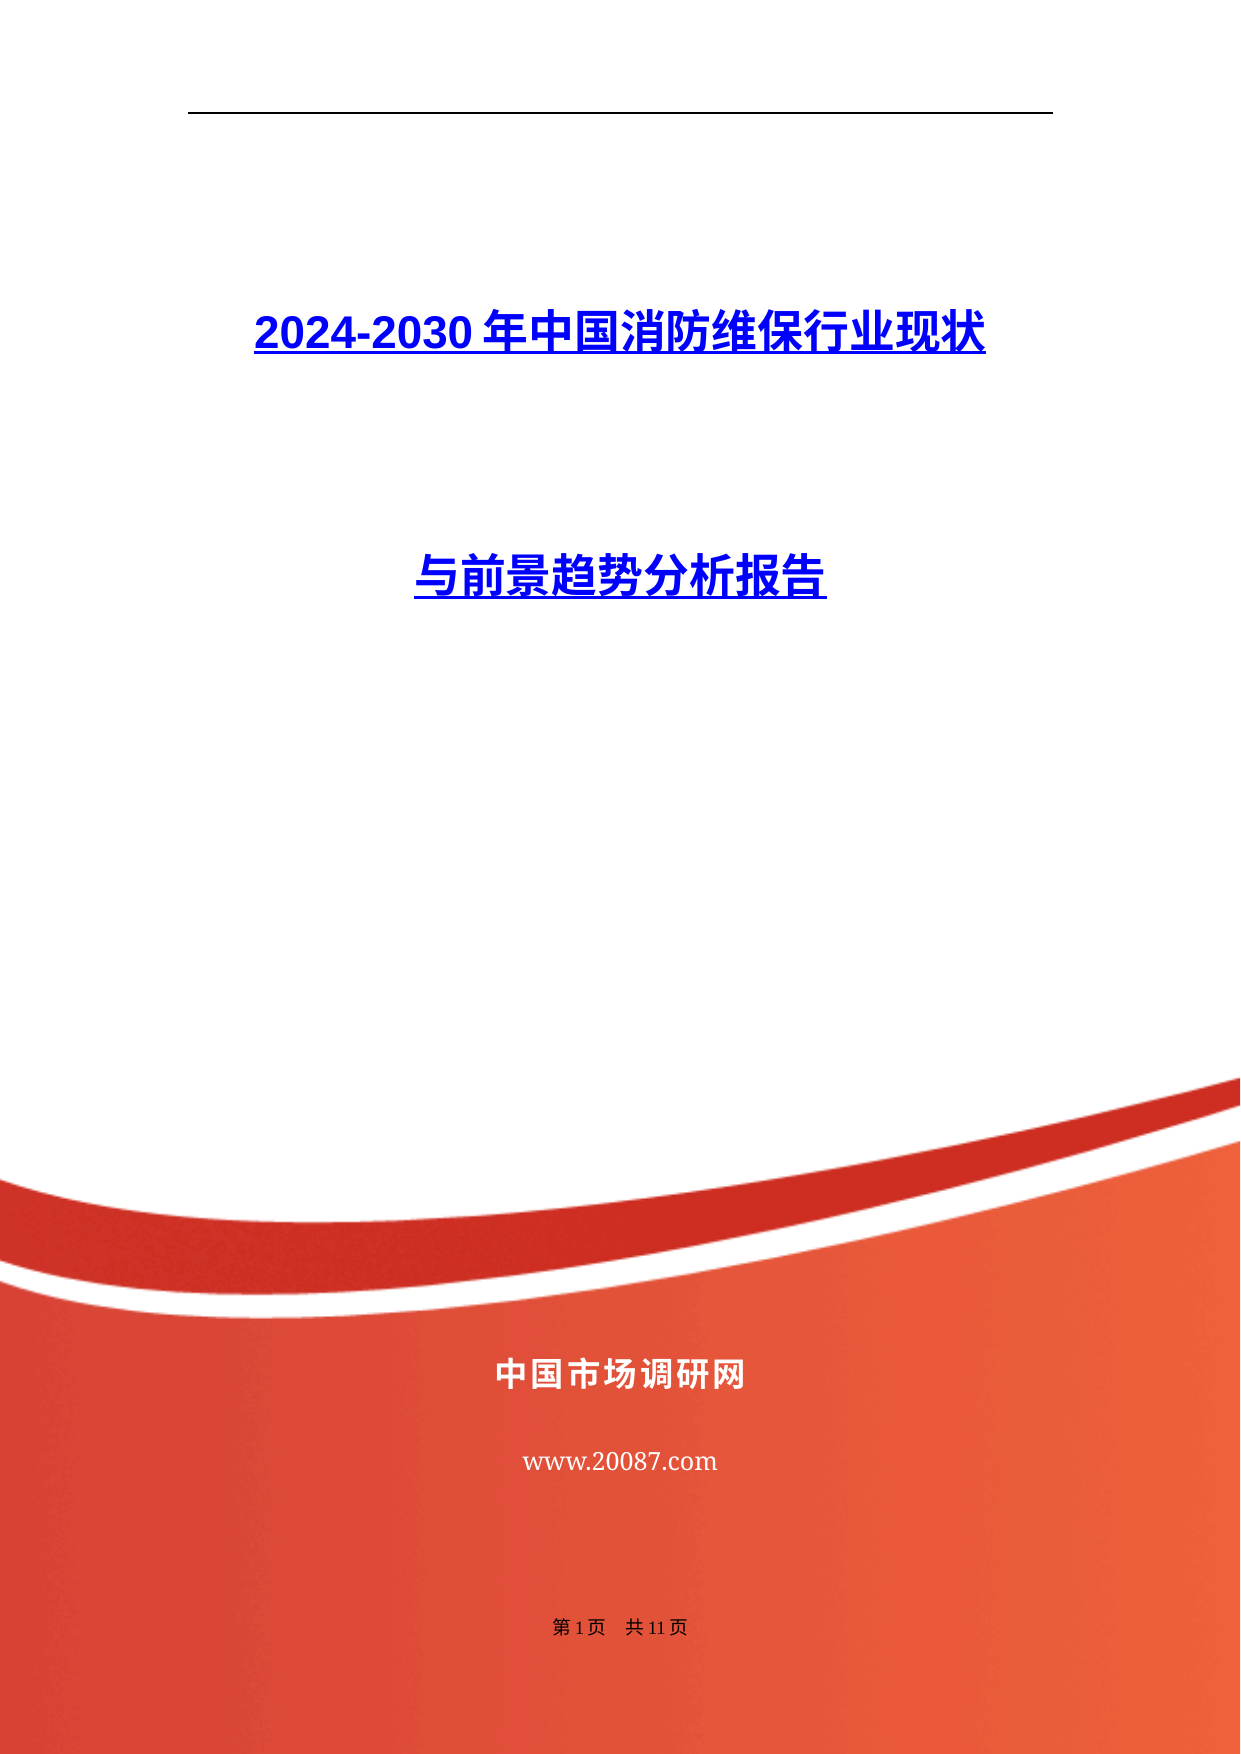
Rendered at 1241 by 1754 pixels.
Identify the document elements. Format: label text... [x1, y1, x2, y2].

picture [0, 1006, 1241, 1754]
table_header 2024-2030年中国消防维保行业现状与前景趋势分析报告 [188, 207, 1053, 773]
subtitle 中国市场调研网 [187, 1339, 1053, 1404]
text www.20087.com [187, 1428, 1053, 1493]
